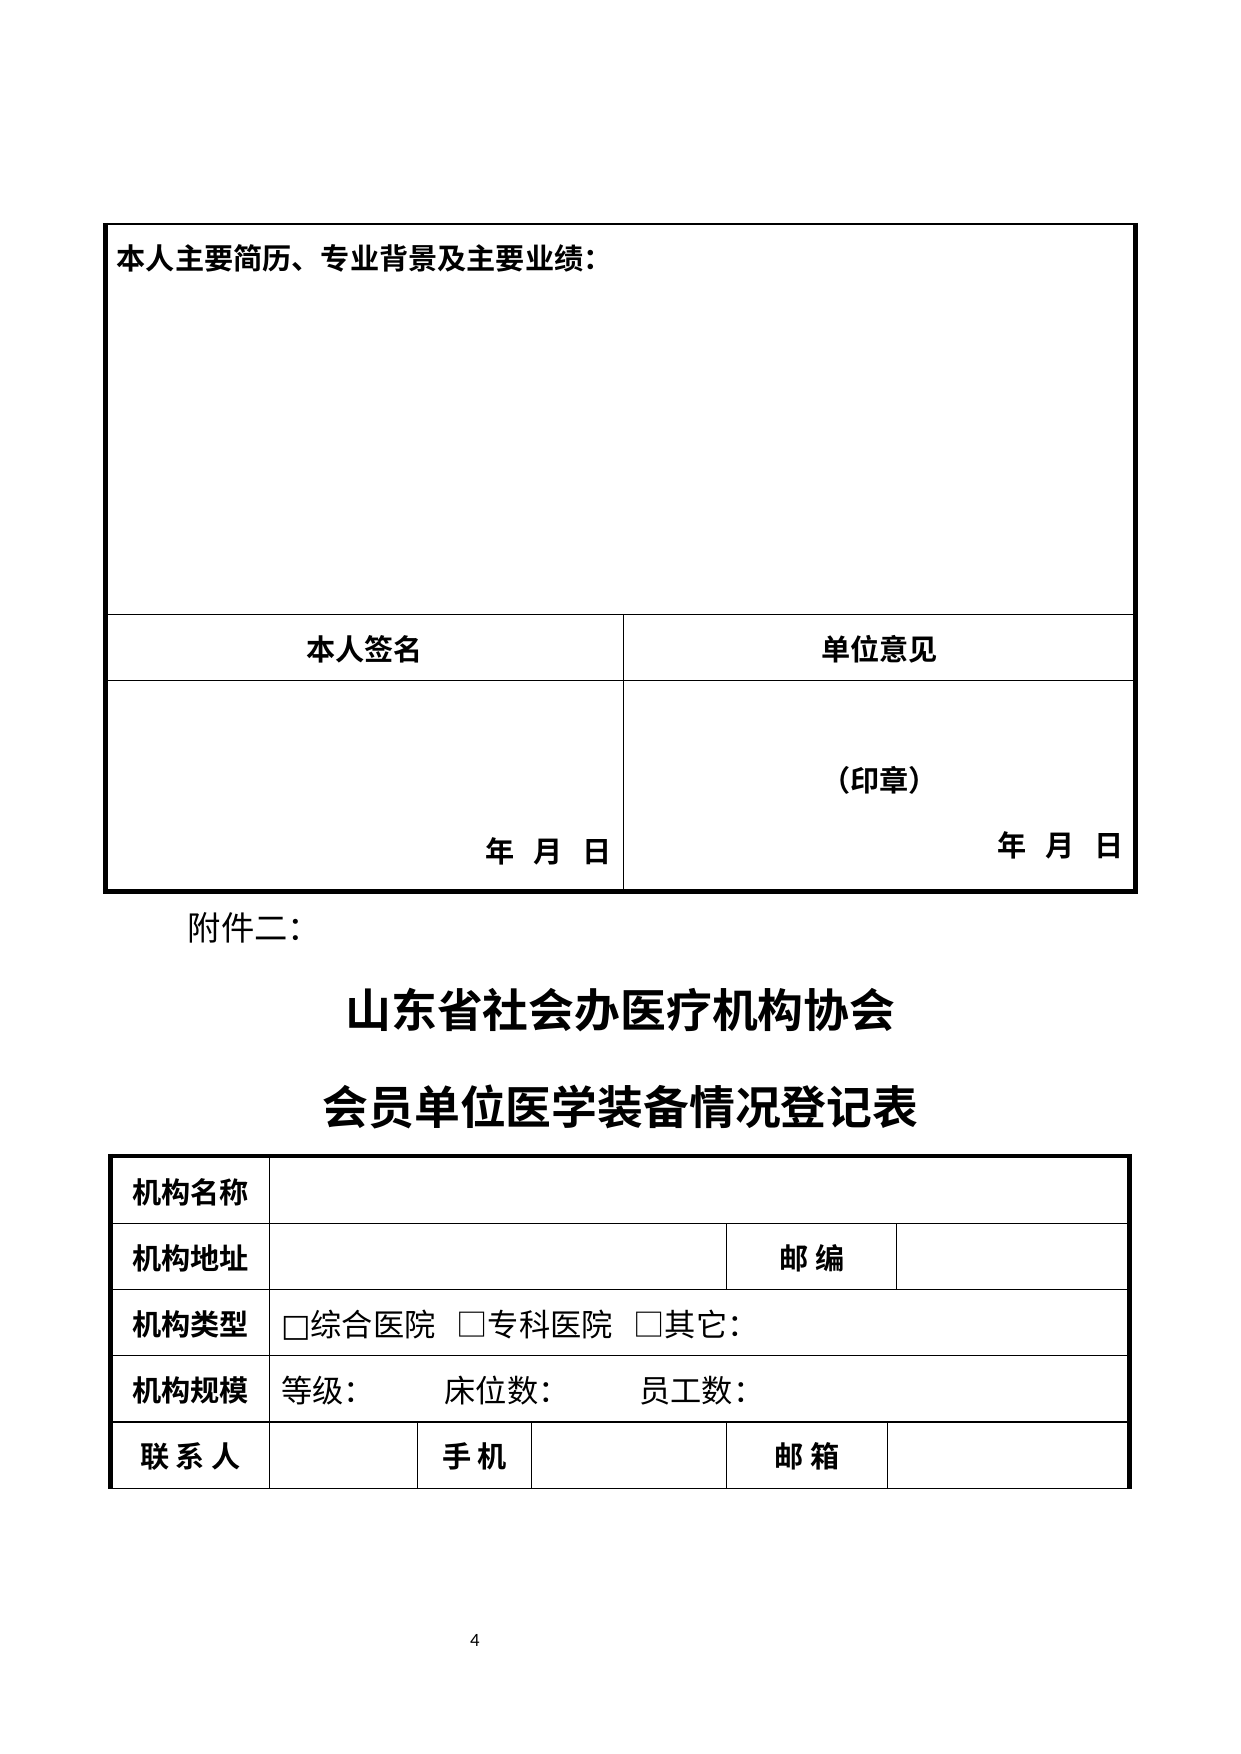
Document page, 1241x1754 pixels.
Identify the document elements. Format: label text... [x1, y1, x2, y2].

table_cell 单位意见 [624, 615, 1133, 680]
table_cell [270, 1423, 417, 1487]
table_cell 机构地址 [113, 1224, 269, 1289]
table_cell [270, 1224, 726, 1289]
text 会员单位医学装备情况登记表 [187, 1056, 1053, 1154]
table_cell [888, 1423, 1127, 1487]
table_cell 等级： 床位数： 员工数： [270, 1356, 1127, 1421]
table_cell 联 系 人 [113, 1423, 269, 1487]
text 附件二： [187, 894, 1053, 959]
table_cell 机构规模 [113, 1356, 269, 1421]
table_cell [532, 1423, 726, 1487]
table_header [270, 1158, 1127, 1223]
table_cell [897, 1224, 1127, 1289]
table_cell 手 机 [418, 1423, 531, 1487]
table_cell 年 月 日 [108, 681, 623, 889]
table_cell 邮 编 [727, 1224, 896, 1289]
table_cell 本人主要简历、专业背景及主要业绩： [108, 225, 1133, 614]
table_cell 邮 箱 [727, 1423, 887, 1487]
table_cell （印章） 年 月 日 [624, 681, 1133, 889]
table_header 机构名称 [113, 1158, 269, 1223]
table_cell 机构类型 [113, 1290, 269, 1355]
table_cell 本人签名 [108, 615, 623, 680]
table_cell □综合医院 □专科医院 □其它： [270, 1290, 1127, 1355]
text 山东省社会办医疗机构协会 [187, 959, 1053, 1056]
